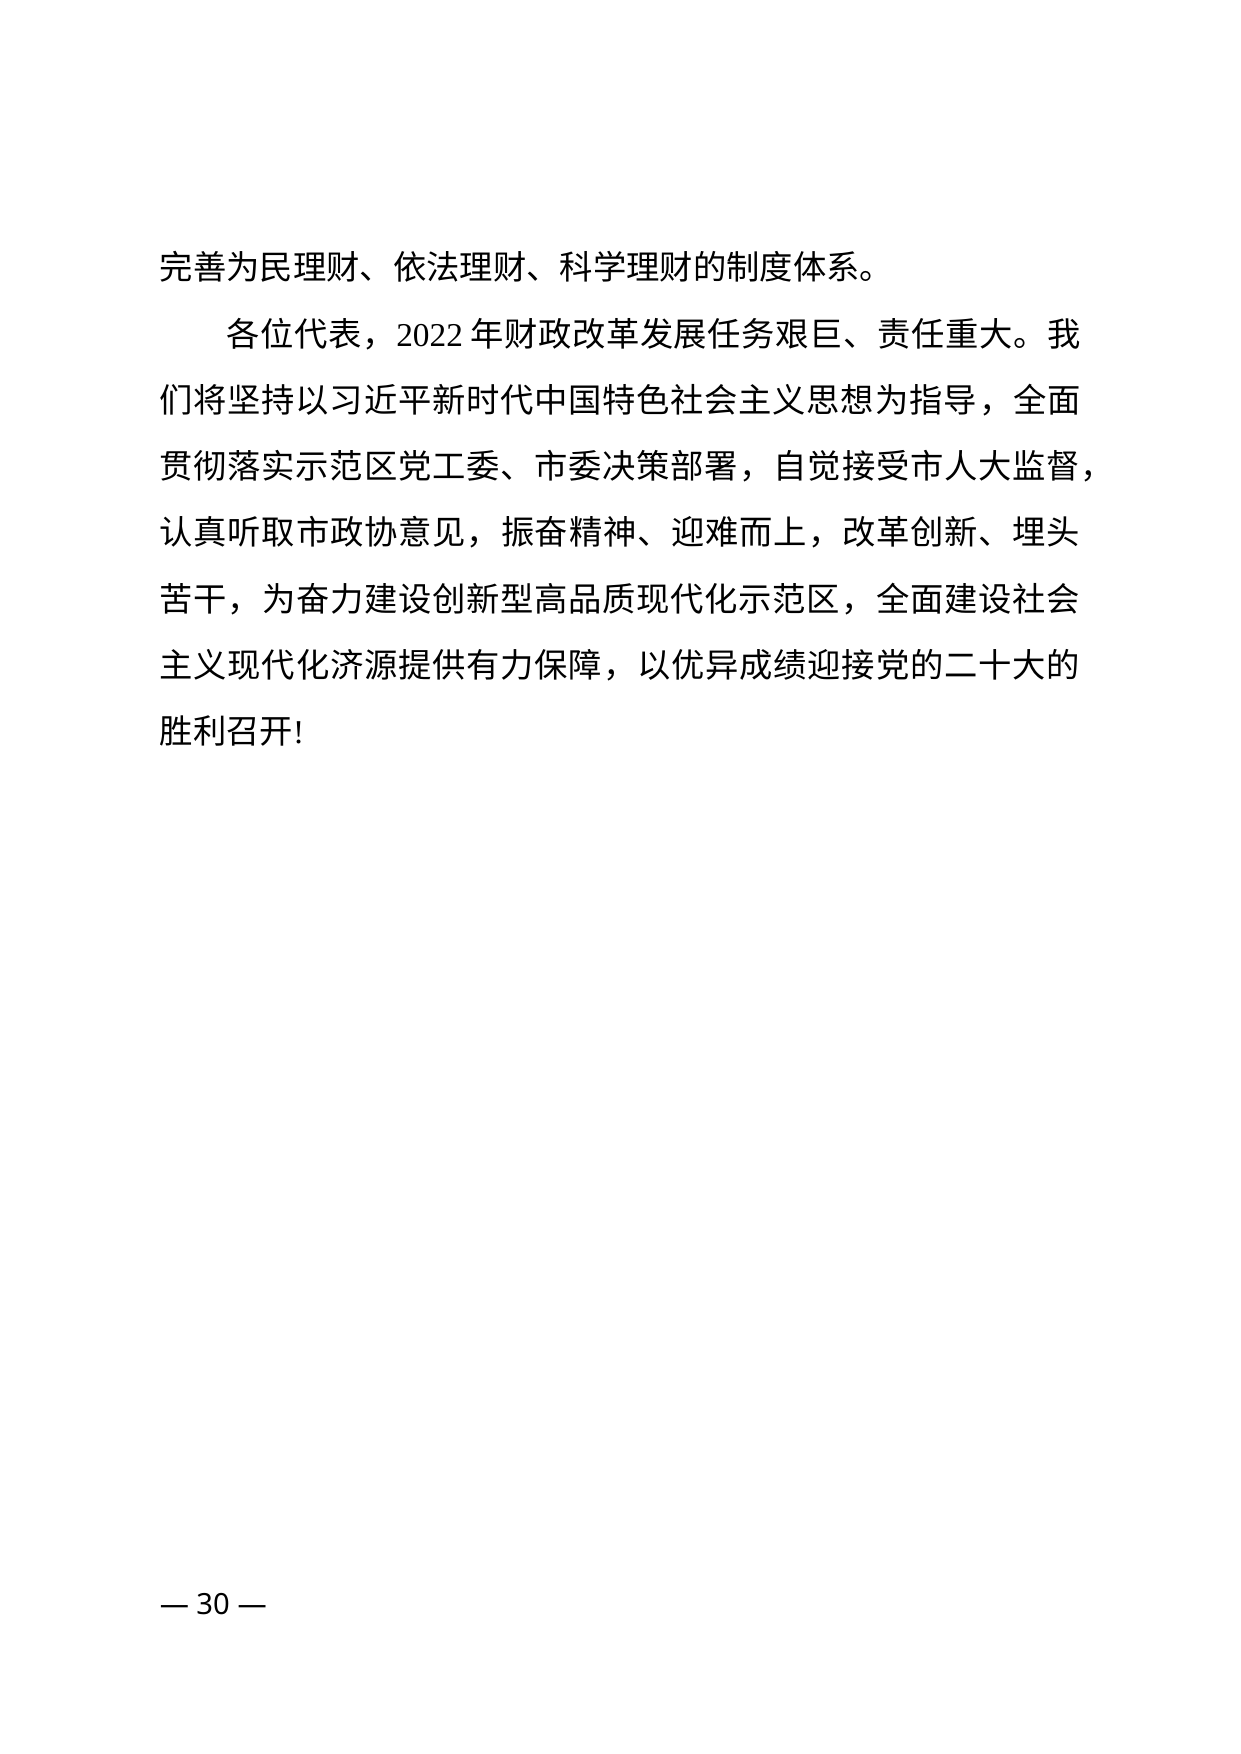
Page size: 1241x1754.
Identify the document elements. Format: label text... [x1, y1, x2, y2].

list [159, 232, 1081, 298]
list 各位代表，2022年财政改革发展任务艰巨、责任重大。我们将坚持以习近平新时代中国特色社会主义思想为指导，全面贯彻落实示范区党工委、市委决策部署，自觉接受市人大监督，认真听取市政协意见，振奋精神、迎难而上，改革创新、埋头苦干，为奋力建设创新型高品质现代化示范区，全面建设社会主义现代化济源提供有力保障，以优异成绩迎接党的二十大的胜利召开! [159, 298, 1081, 762]
